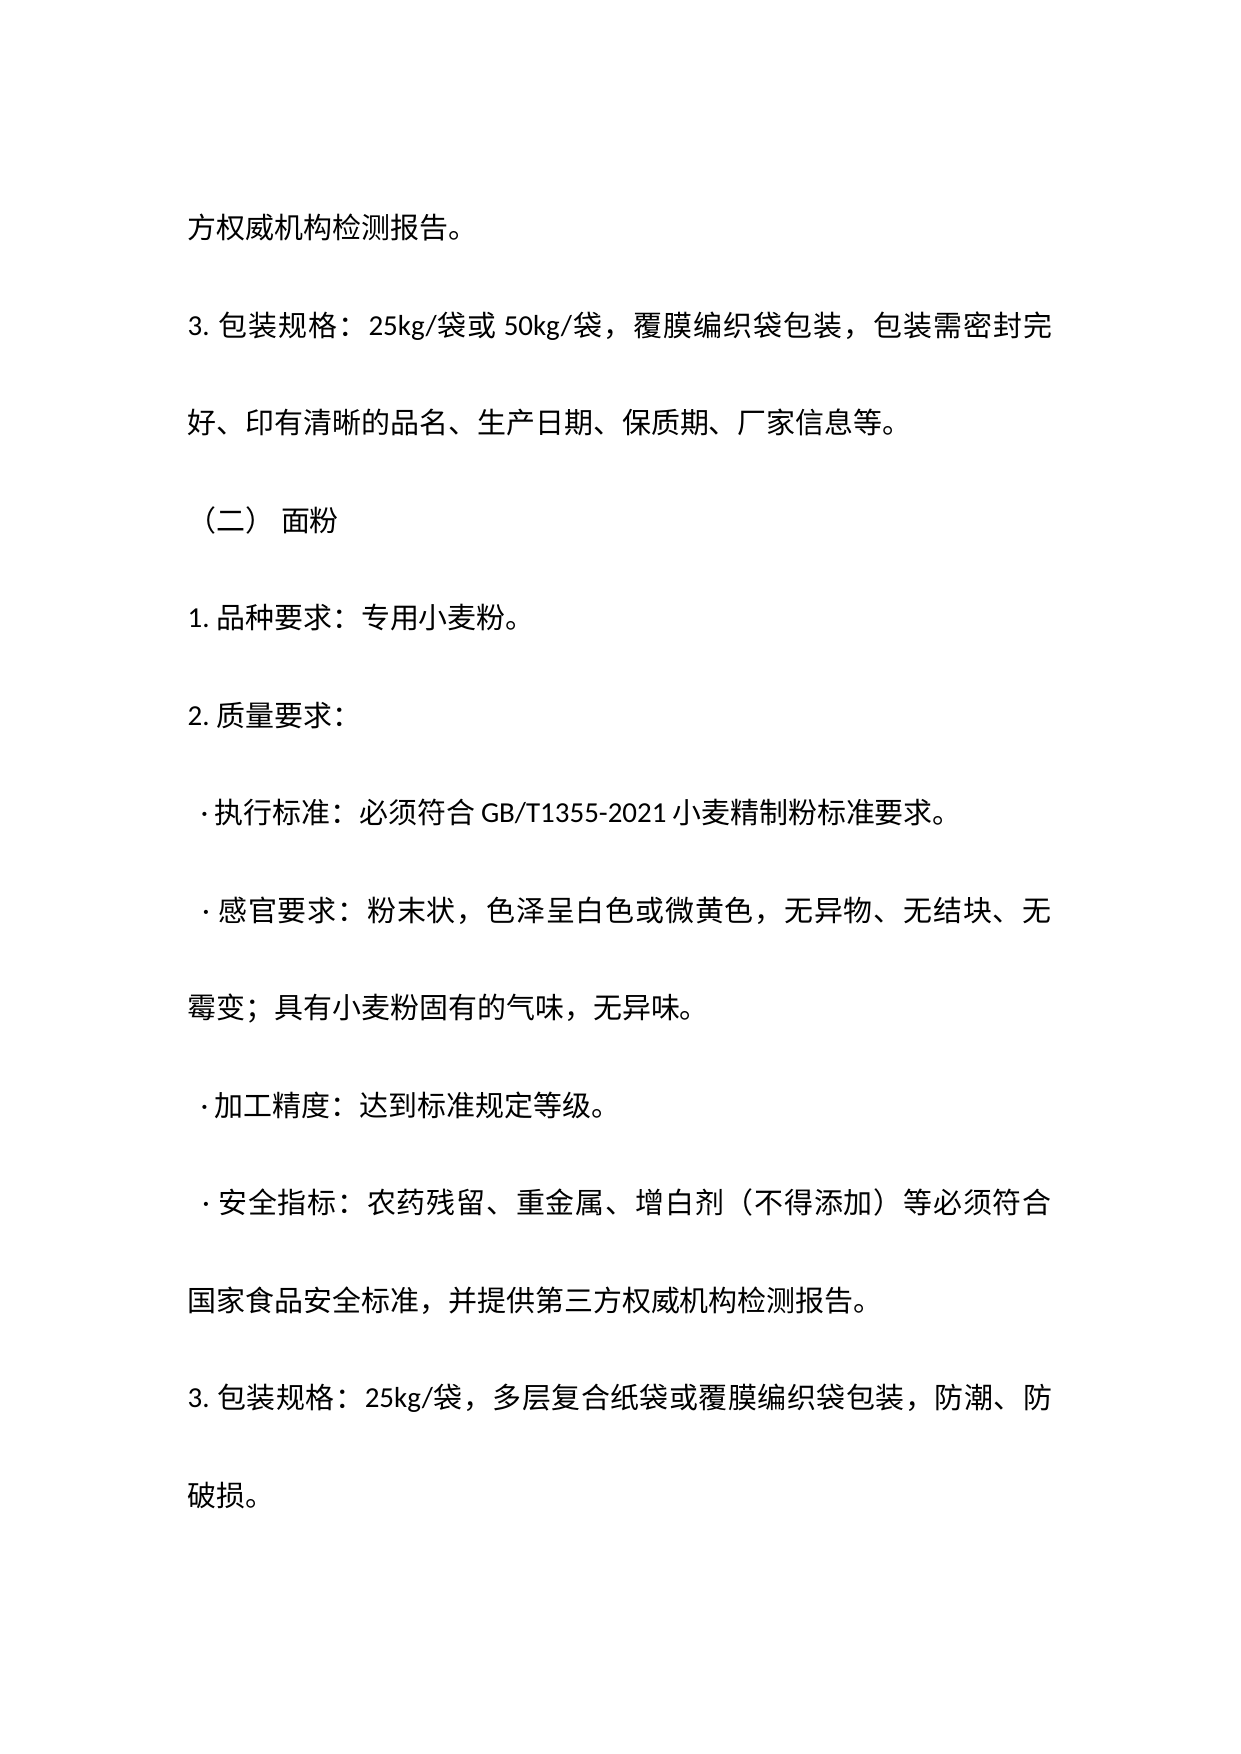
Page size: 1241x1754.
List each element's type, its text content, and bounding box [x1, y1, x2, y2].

text · 执行标准：必须符合GB/T1355-2021小麦精制粉标准要求。 [187, 747, 1053, 844]
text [187, 162, 1053, 259]
text · 感官要求：粉末状，色泽呈白色或微黄色，无异物、无结块、无霉变；具有小麦粉固有的气味，无异味。 [187, 844, 1053, 1039]
text 3. 包装规格：25kg/袋，多层复合纸袋或覆膜编织袋包装，防潮、防破损。 [187, 1332, 1053, 1527]
text （二） 面粉 [187, 454, 1053, 552]
text 2. 质量要求： [187, 649, 1053, 747]
text 1. 品种要求：专用小麦粉。 [187, 552, 1053, 649]
text · 安全指标：农药残留、重金属、增白剂（不得添加）等必须符合国家食品安全标准，并提供第三方权威机构检测报告。 [187, 1137, 1053, 1332]
text · 加工精度：达到标准规定等级。 [187, 1039, 1053, 1137]
text 3. 包装规格：25kg/袋或50kg/袋，覆膜编织袋包装，包装需密封完好、印有清晰的品名、生产日期、保质期、厂家信息等。 [187, 259, 1053, 454]
